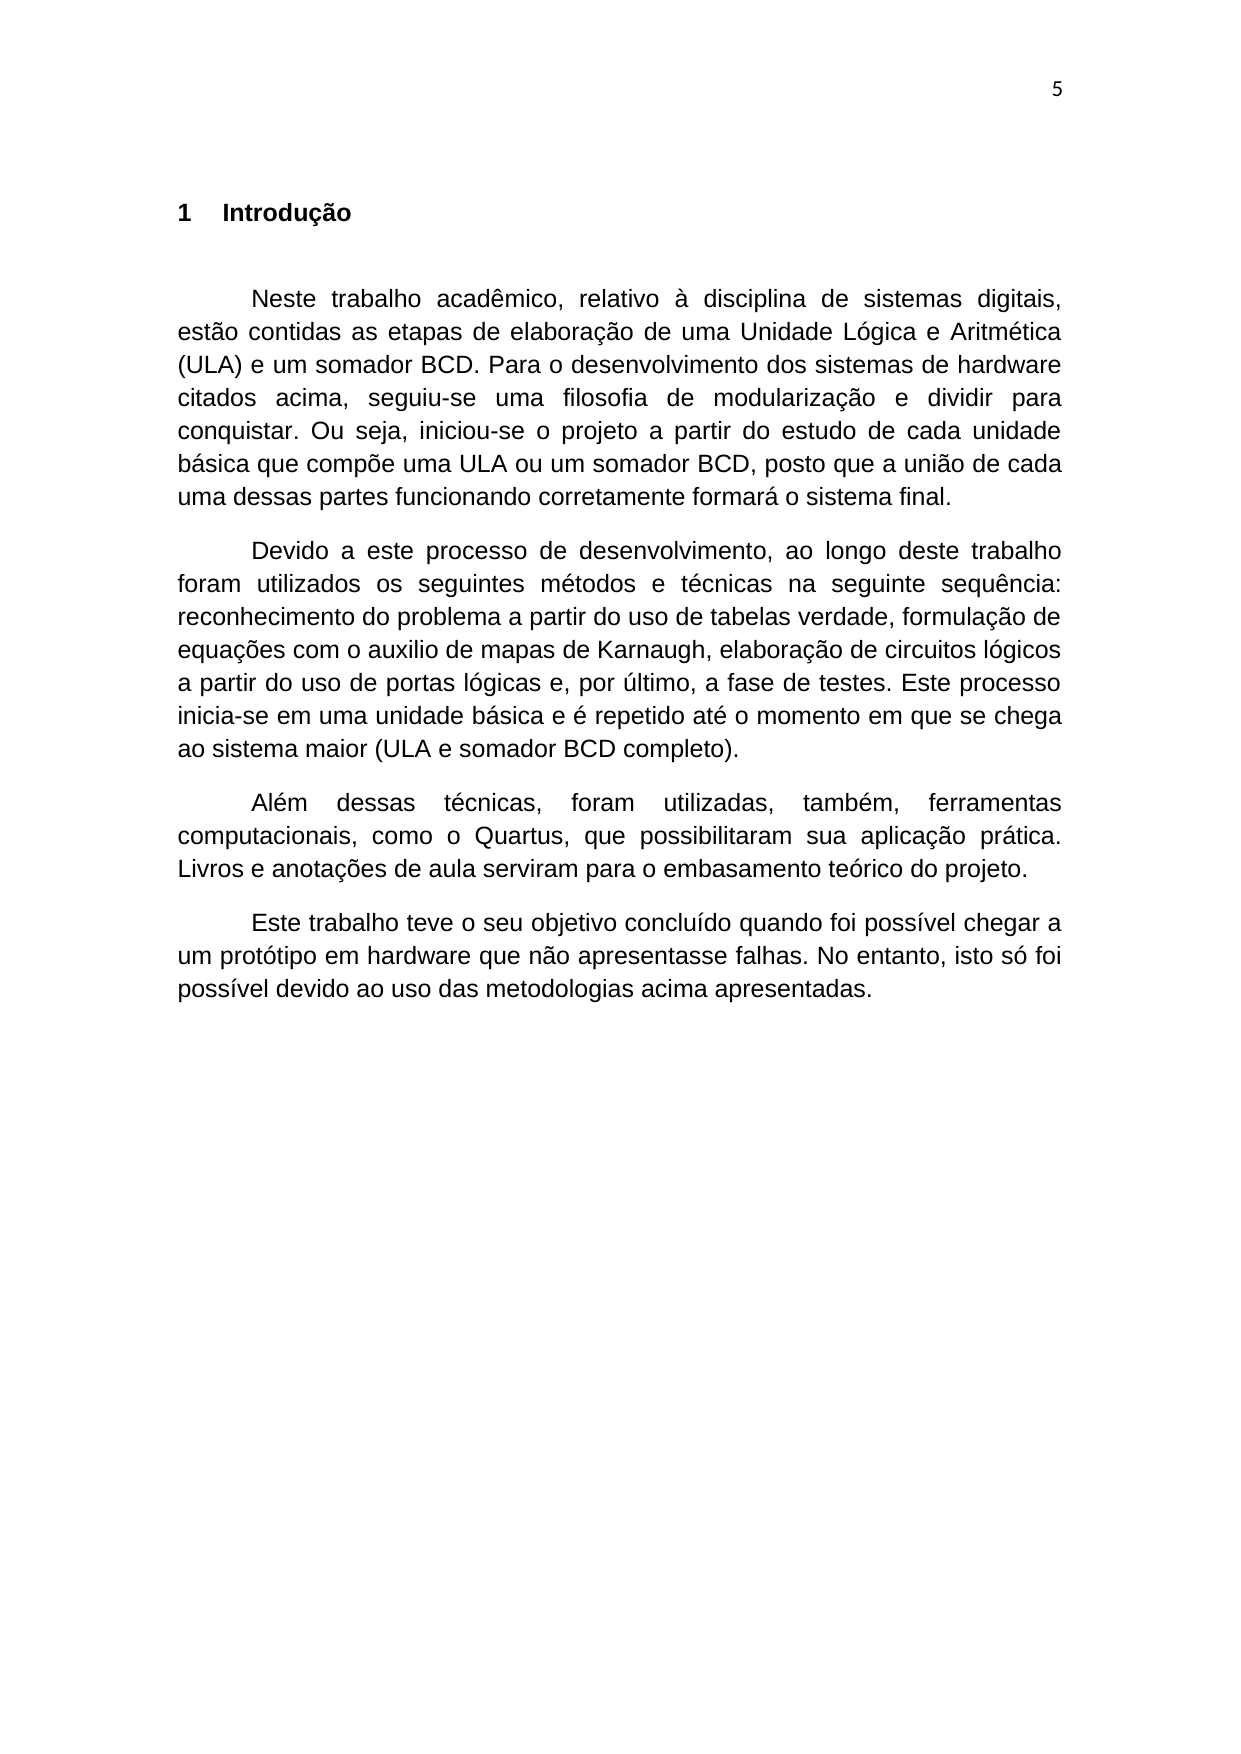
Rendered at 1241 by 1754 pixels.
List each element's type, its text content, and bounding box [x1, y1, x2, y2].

text Além dessas técnicas, foram utilizadas, também, ferramentas computacionais, como o Quartus, que possibilitaram sua aplicação prática. Livros e anotações de aula serviram para o embasamento teórico do projeto. [177, 788, 1063, 882]
text Devido a este processo de desenvolvimento, ao longo deste trabalho foram utilizados os seguintes métodos e técnicas na seguinte sequência: reconhecimento do problema a partir do uso de tabelas verdade, formulação de equações com o auxilio de mapas de Karnaugh, elaboração de circuitos lógicos a partir do uso de portas lógicas e, por último, a fase de testes. Este processo inicia-se em uma unidade básica e é repetido até o momento em que se chega ao sistema maior (ULA e somador BCD completo). [177, 536, 1063, 763]
subtitle Introdução [177, 198, 1063, 226]
text Este trabalho teve o seu objetivo concluído quando foi possível chegar a um protótipo em hardware que não apresentasse falhas. No entanto, isto só foi possível devido ao uso das metodologias acima apresentadas. [177, 908, 1063, 1002]
text Neste trabalho acadêmico, relativo à disciplina de sistemas digitais, estão contidas as etapas de elaboração de uma Unidade Lógica e Aritmética (ULA) e um somador BCD. Para o desenvolvimento dos sistemas de hardware citados acima, seguiu-se uma filosofia de modularização e dividir para conquistar. Ou seja, iniciou-se o projeto a partir do estudo de cada unidade básica que compõe uma ULA ou um somador BCD, posto que a união de cada uma dessas partes funcionando corretamente formará o sistema final. [177, 284, 1063, 511]
